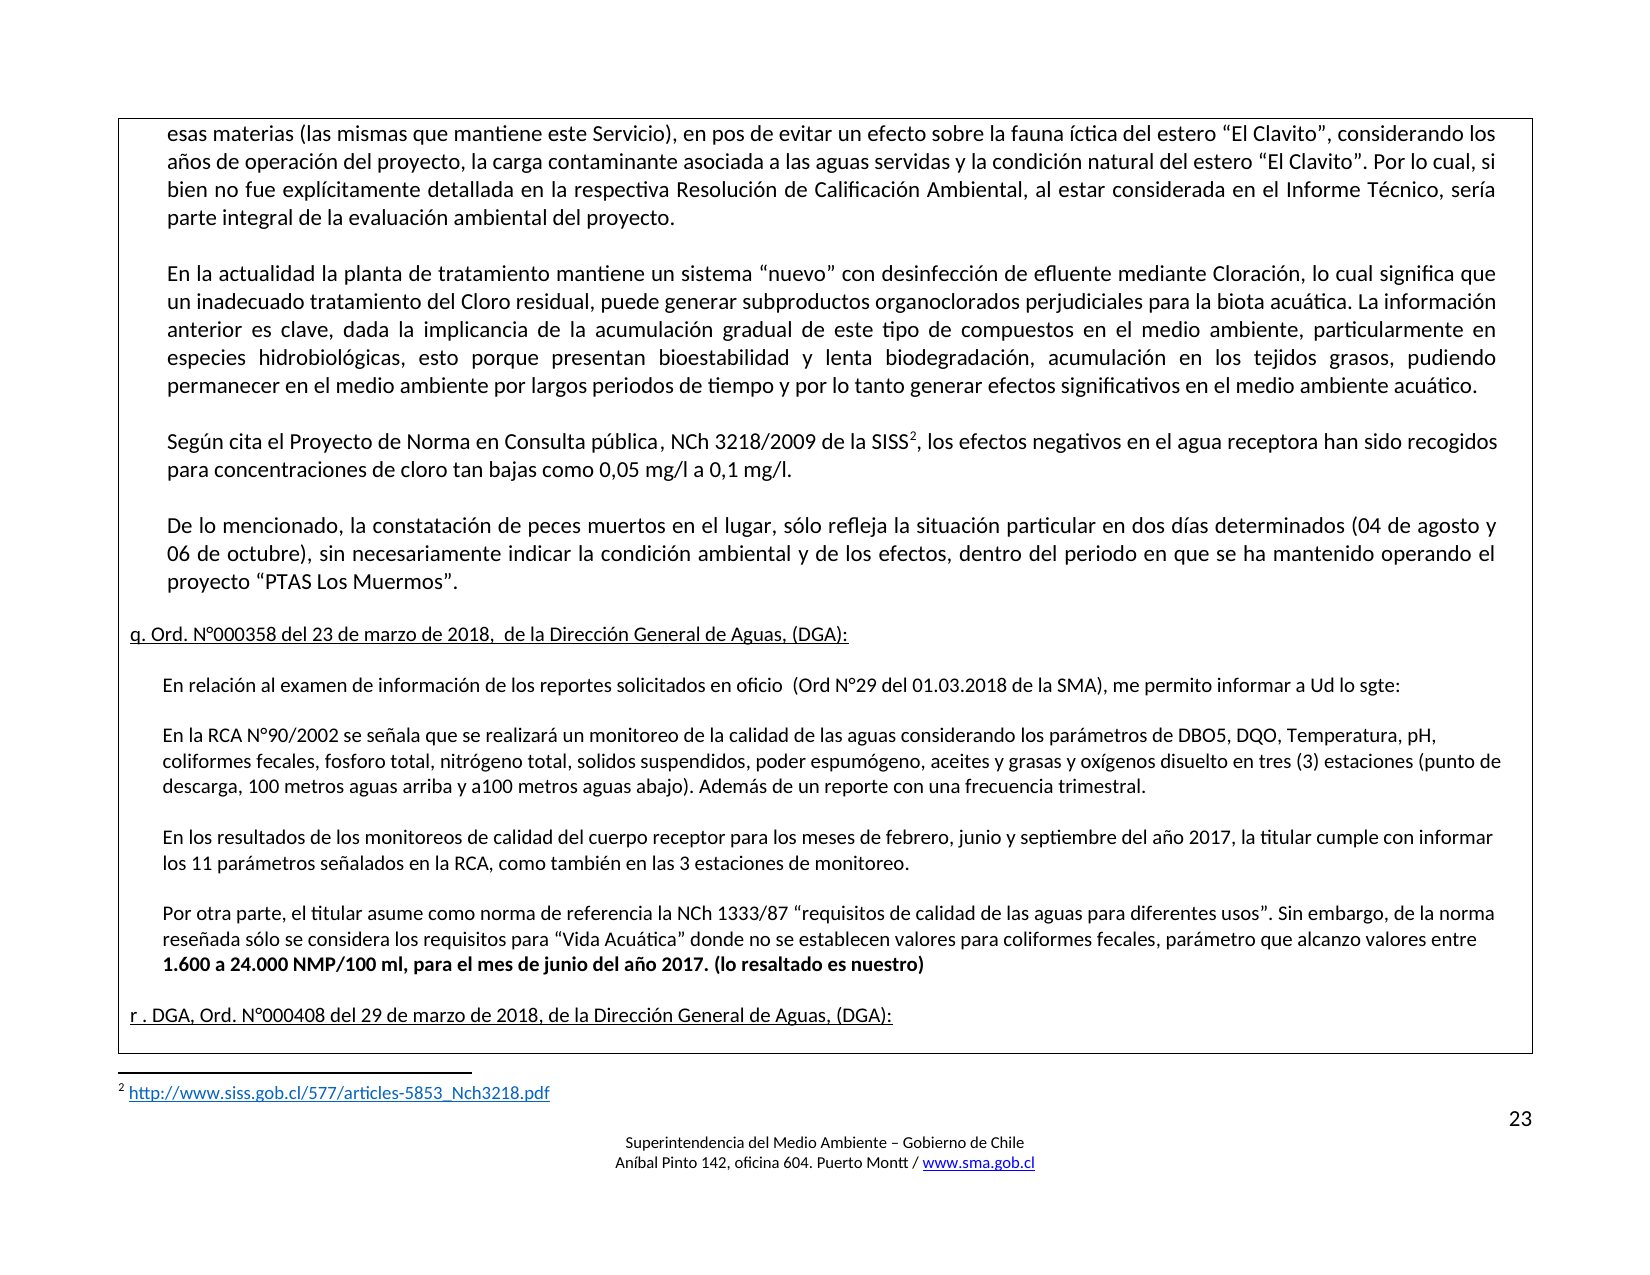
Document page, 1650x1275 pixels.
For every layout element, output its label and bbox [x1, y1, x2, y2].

table_cell [119, 119, 1532, 1053]
